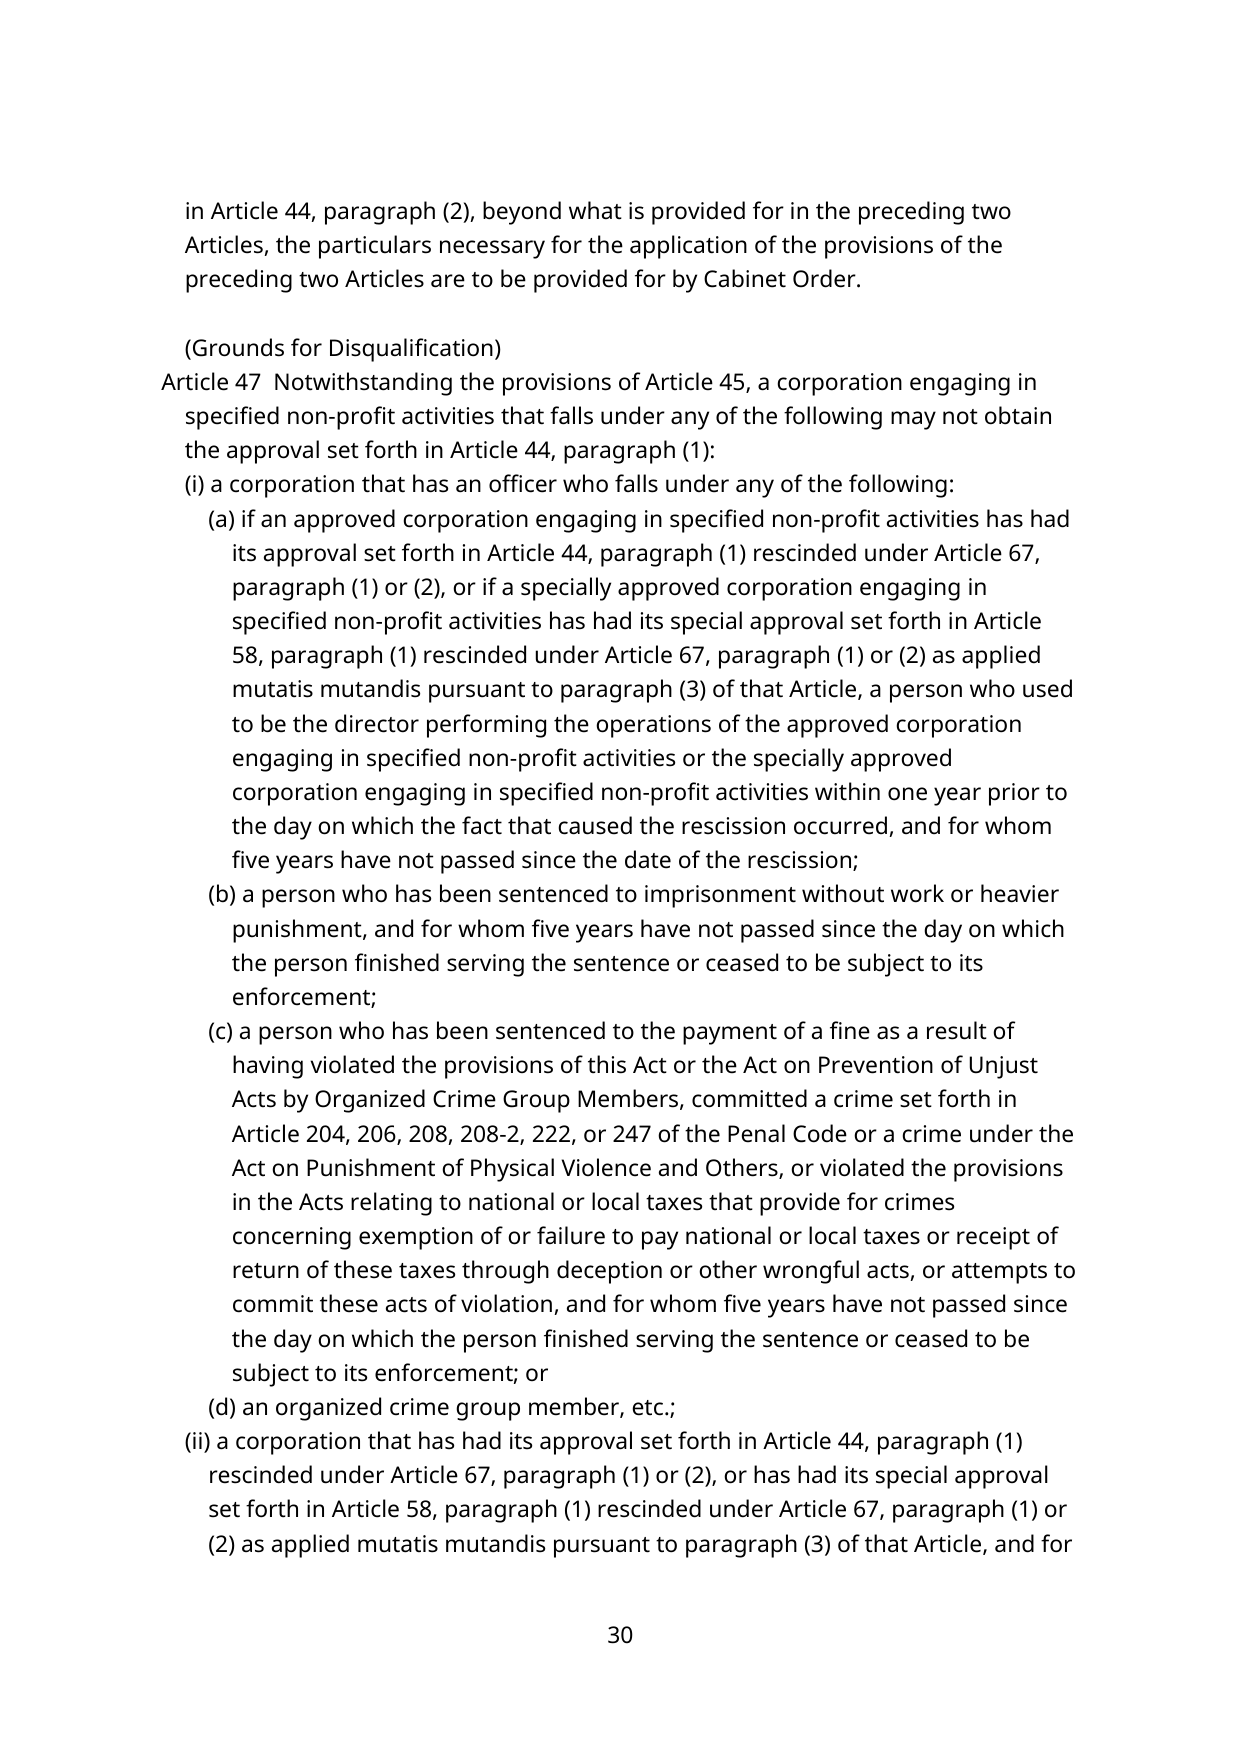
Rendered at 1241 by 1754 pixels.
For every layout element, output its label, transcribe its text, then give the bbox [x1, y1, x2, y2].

text (i) a corporation that has an officer who falls under any of the following: [184, 467, 1079, 501]
text (b) a person who has been sentenced to imprisonment without work or heavier punishment, and for whom five years have not passed since the day on which the person finished serving the sentence or ceased to be subject to its enforcement; [207, 877, 1079, 1014]
text (Grounds for Disqualification) [184, 330, 1079, 364]
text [161, 194, 1079, 296]
text (c) a person who has been sentenced to the payment of a fine as a result of having violated the provisions of this Act or the Act on Prevention of Unjust Acts by Organized Crime Group Members, committed a crime set forth in Article 204, 206, 208, 208-2, 222, or 247 of the Penal Code or a crime under the Act on Punishment of Physical Violence and Others, or violated the provisions in the Acts relating to national or local taxes that provide for crimes concerning exemption of or failure to pay national or local taxes or receipt of return of these taxes through deception or other wrongful acts, or attempts to commit these acts of violation, and for whom five years have not passed since the day on which the person finished serving the sentence or ceased to be subject to its enforcement; or [207, 1014, 1079, 1389]
text Article 47 Notwithstanding the provisions of Article 45, a corporation engaging in specified non-profit activities that falls under any of the following may not obtain the approval set forth in Article 44, paragraph (1): [161, 364, 1079, 467]
text (a) if an approved corporation engaging in specified non-profit activities has had its approval set forth in Article 44, paragraph (1) rescinded under Article 67, paragraph (1) or (2), or if a specially approved corporation engaging in specified non-profit activities has had its special approval set forth in Article 58, paragraph (1) rescinded under Article 67, paragraph (1) or (2) as applied mutatis mutandis pursuant to paragraph (3) of that Article, a person who used to be the director performing the operations of the approved corporation engaging in specified non-profit activities or the specially approved corporation engaging in specified non-profit activities within one year prior to the day on which the fact that caused the rescission occurred, and for whom five years have not passed since the date of the rescission; [207, 501, 1079, 877]
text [184, 1424, 1079, 1560]
text (d) an organized crime group member, etc.; [207, 1389, 1079, 1424]
